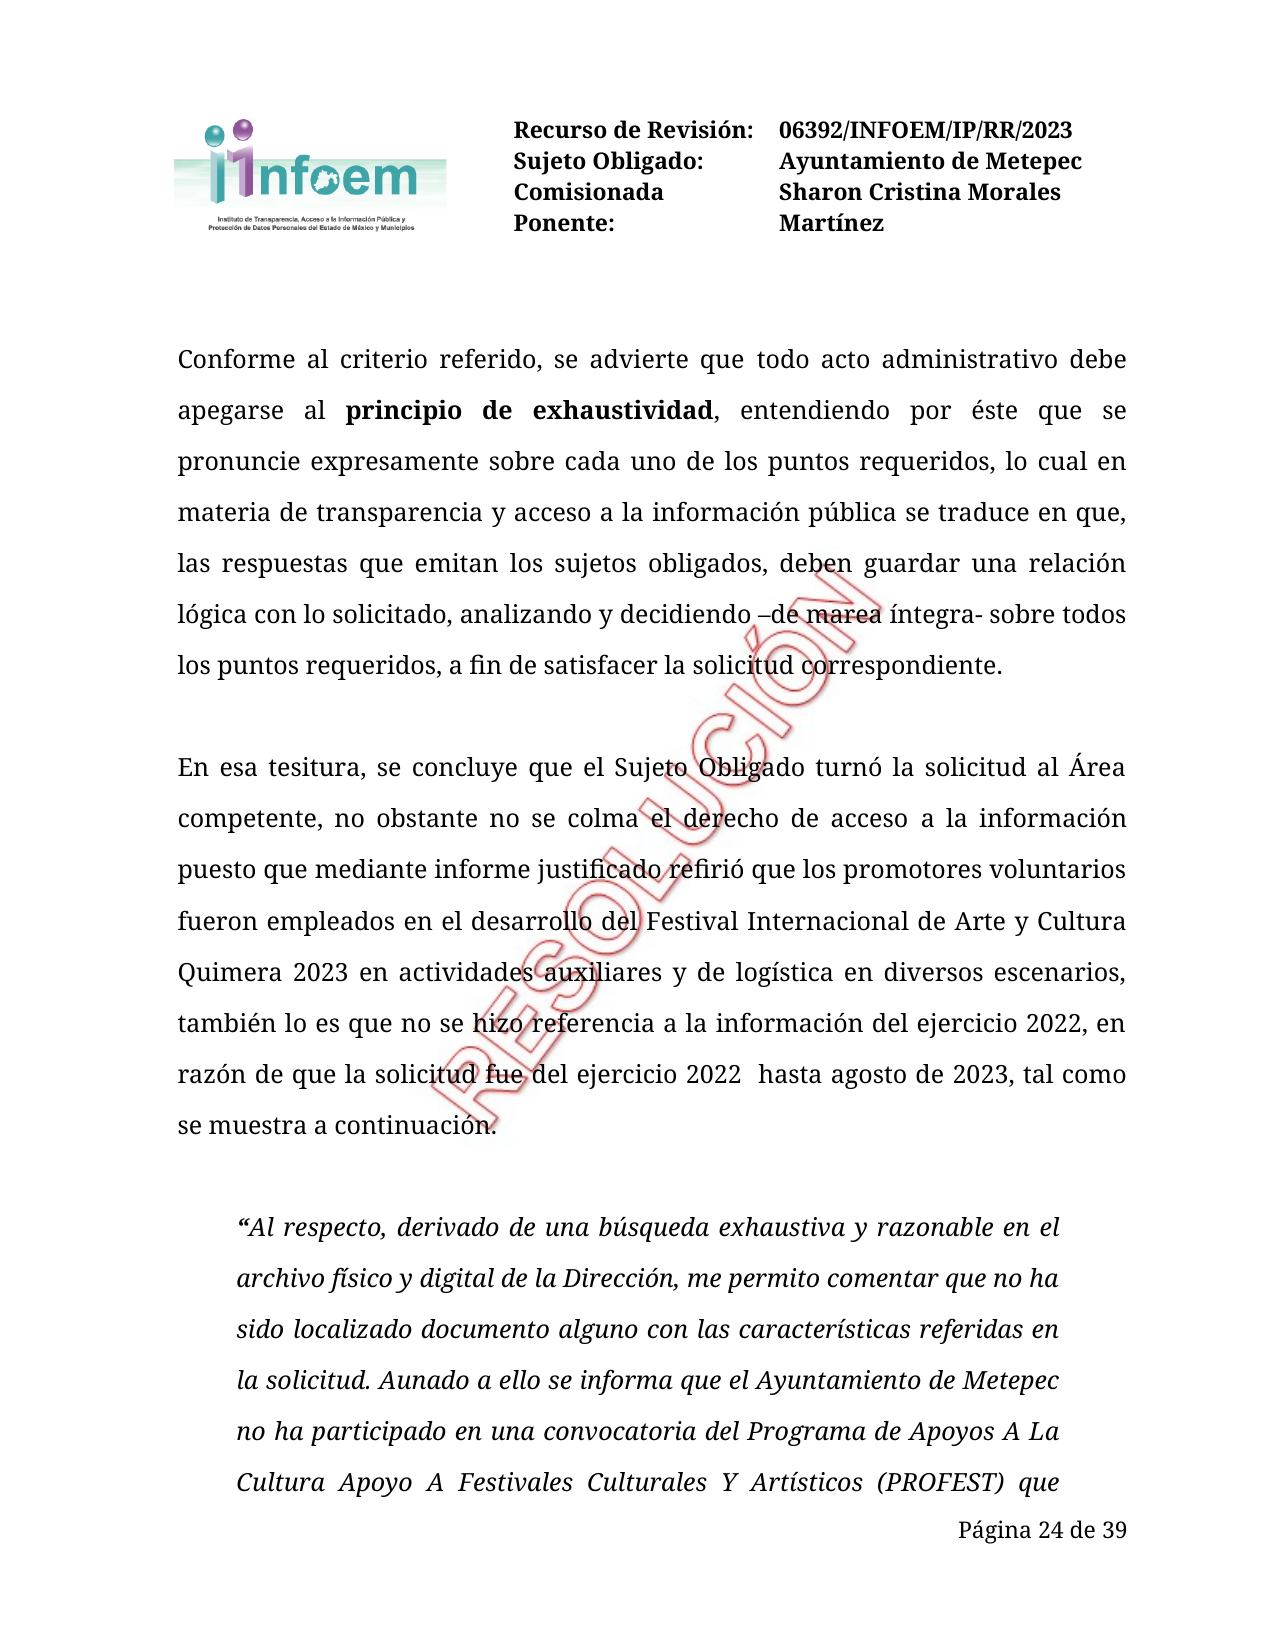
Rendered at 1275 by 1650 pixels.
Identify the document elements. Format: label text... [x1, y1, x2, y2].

text En esa tesitura, se concluye que el Sujeto Obligado turnó la solicitud al Área competente, no obstante no se colma el derecho de acceso a la información puesto que mediante informe justificado refirió que los promotores voluntarios fueron empleados en el desarrollo del Festival Internacional de Arte y Cultura Quimera 2023 en actividades auxiliares y de logística en diversos escenarios, también lo es que no se hizo referencia a la información del ejercicio 2022, en razón de que la solicitud fue del ejercicio 2022 hasta agosto de 2023, tal como se muestra a continuación. [177, 750, 1127, 1141]
text Conforme al criterio referido, se advierte que todo acto administrativo debe apegarse al principio de exhaustividad, entendiendo por éste que se pronuncie expresamente sobre cada uno de los puntos requeridos, lo cual en materia de transparencia y acceso a la información pública se traduce en que, las respuestas que emitan los sujetos obligados, deben guardar una relación lógica con lo solicitado, analizando y decidiendo –de marea íntegra- sobre todos los puntos requeridos, a fin de satisfacer la solicitud correspondiente. [177, 342, 1127, 682]
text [236, 1209, 1063, 1499]
picture [89, 113, 1215, 1647]
